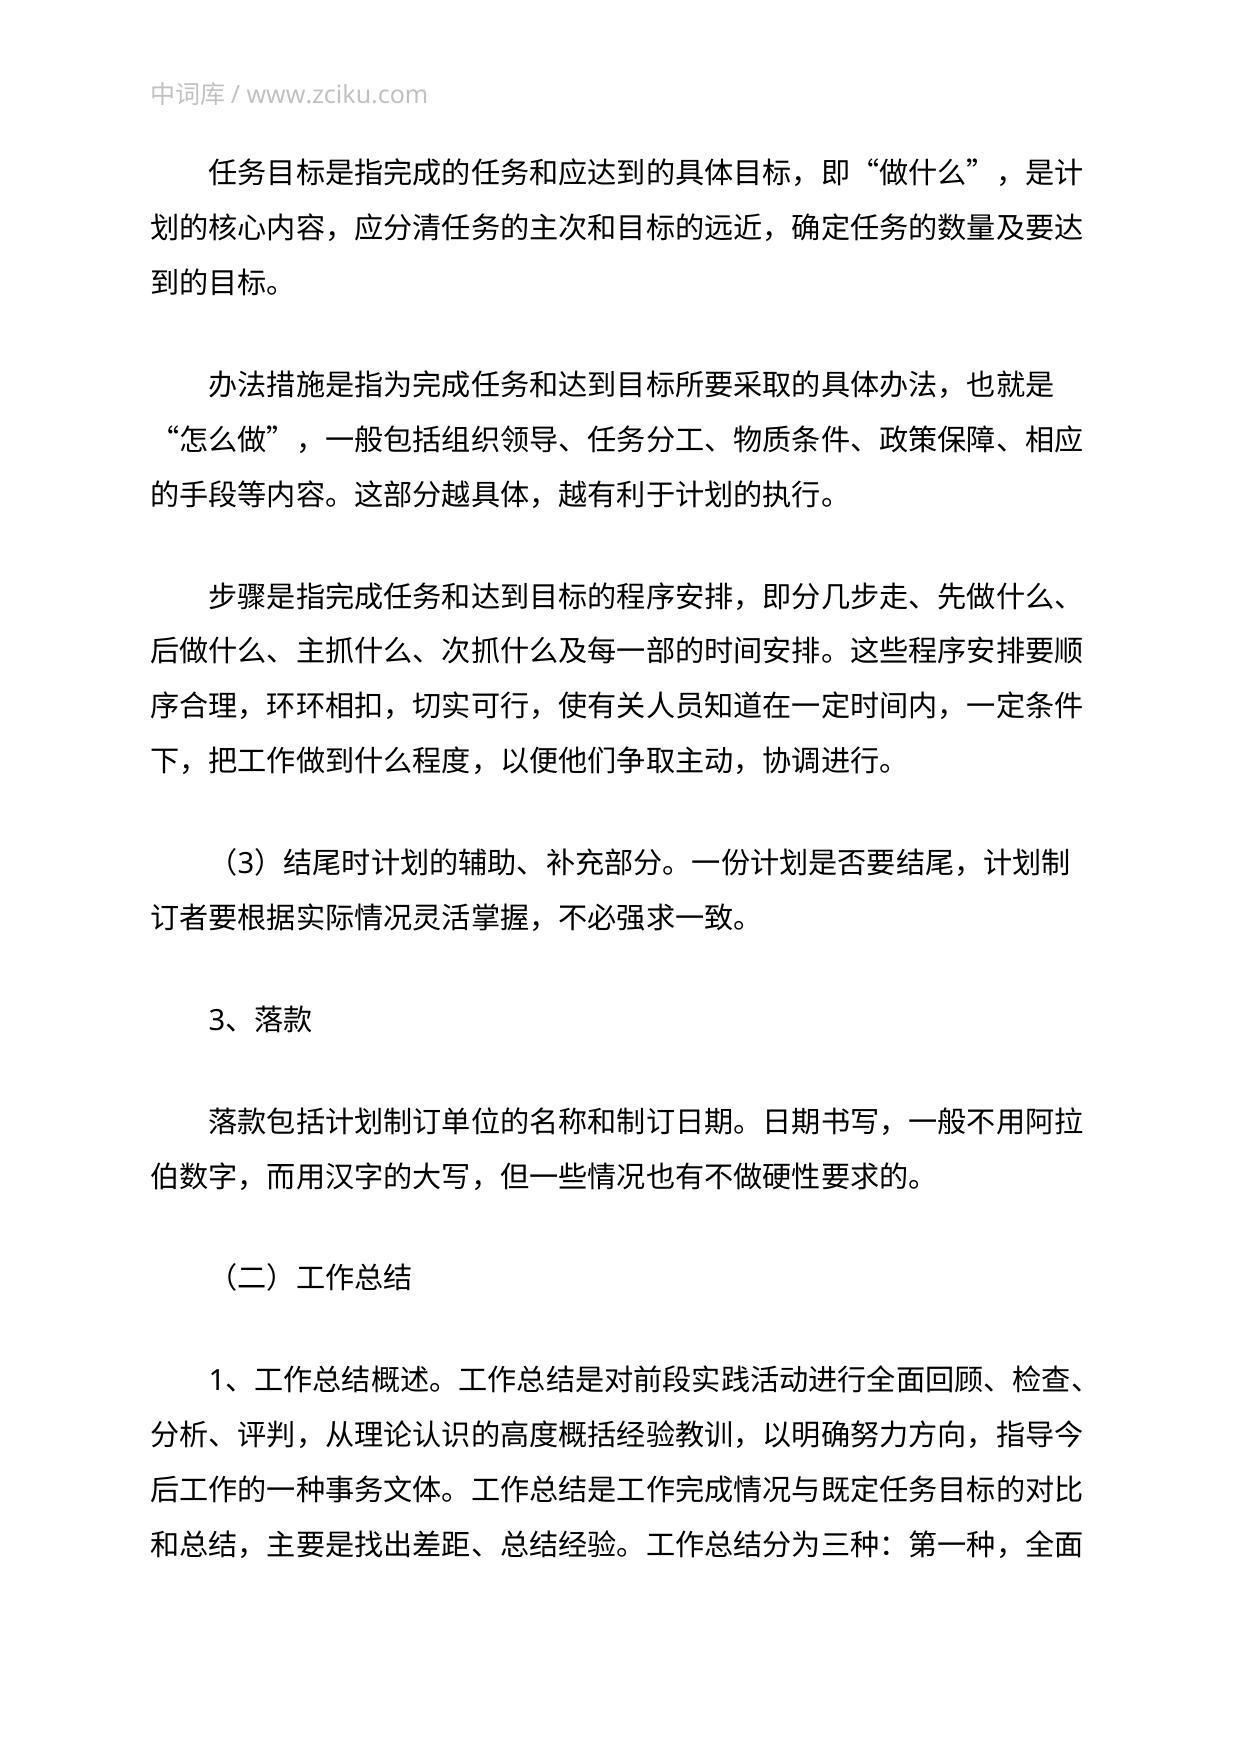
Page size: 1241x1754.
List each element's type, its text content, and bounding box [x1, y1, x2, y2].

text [150, 1357, 1090, 1564]
text 办法措施是指为完成任务和达到目标所要采取的具体办法，也就是“怎么做”，一般包括组织领导、任务分工、物质条件、政策保障、相应的手段等内容。这部分越具体，越有利于计划的执行。 [150, 362, 1090, 514]
text 步骤是指完成任务和达到目标的程序安排，即分几步走、先做什么、后做什么、主抓什么、次抓什么及每一部的时间安排。这些程序安排要顺序合理，环环相扣，切实可行，使有关人员知道在一定时间内，一定条件下，把工作做到什么程度，以便他们争取主动，协调进行。 [150, 573, 1090, 780]
text （3）结尾时计划的辅助、补充部分。一份计划是否要结尾，计划制订者要根据实际情况灵活掌握，不必强求一致。 [150, 839, 1090, 937]
text （二）工作总结 [150, 1255, 1090, 1297]
text 3、落款 [150, 996, 1090, 1039]
text 任务目标是指完成的任务和应达到的具体目标，即“做什么”，是计划的核心内容，应分清任务的主次和目标的远近，确定任务的数量及要达到的目标。 [150, 150, 1090, 302]
text 落款包括计划制订单位的名称和制订日期。日期书写，一般不用阿拉伯数字，而用汉字的大写，但一些情况也有不做硬性要求的。 [150, 1098, 1090, 1196]
